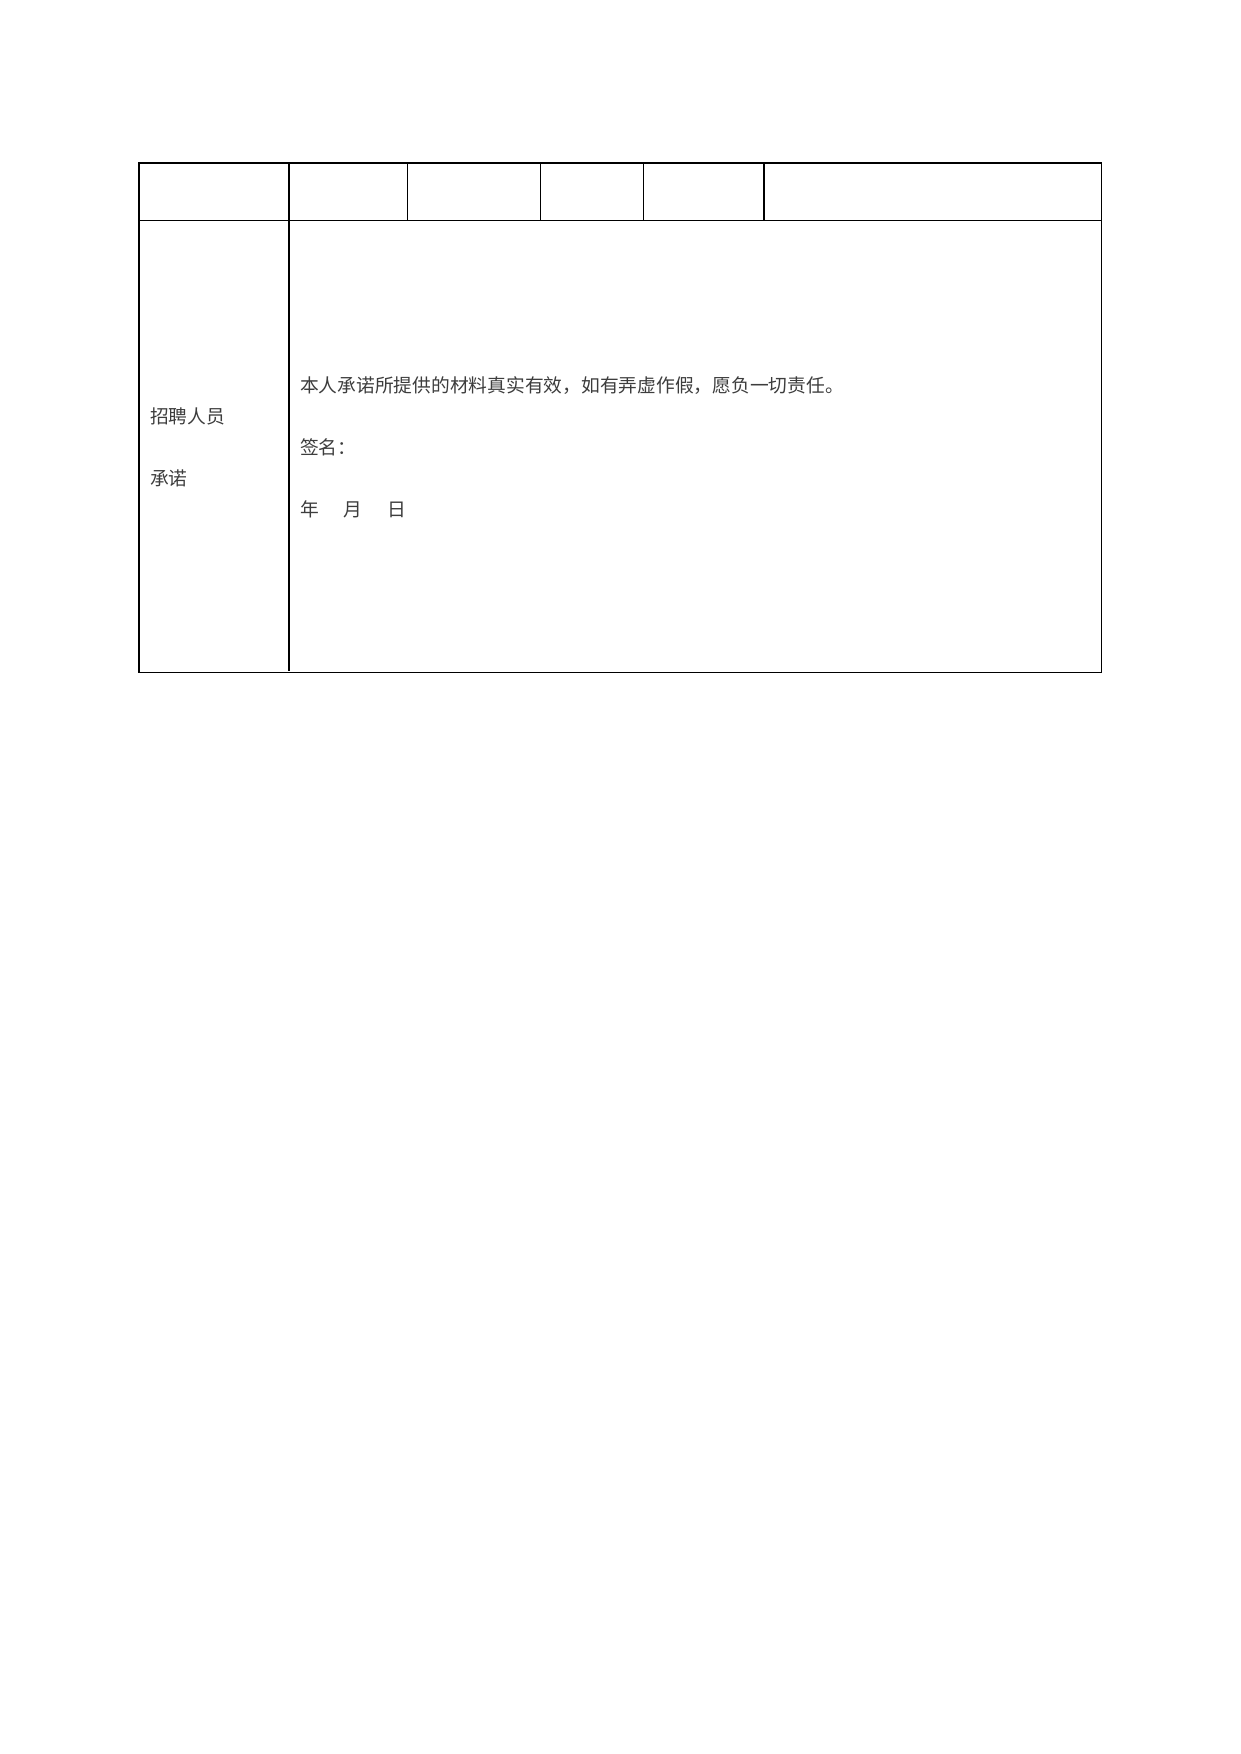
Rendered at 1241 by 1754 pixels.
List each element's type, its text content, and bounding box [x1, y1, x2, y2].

table_cell [408, 164, 540, 220]
table_cell [765, 164, 1101, 220]
table_cell [541, 164, 643, 220]
table_cell 本人承诺所提供的材料真实有效，如有弄虚作假，愿负一切责任。 签名： 年 月 日 [290, 221, 1101, 671]
table_cell [644, 164, 763, 220]
table_cell 招聘人员 承诺 [140, 221, 288, 671]
table_cell [290, 164, 407, 220]
